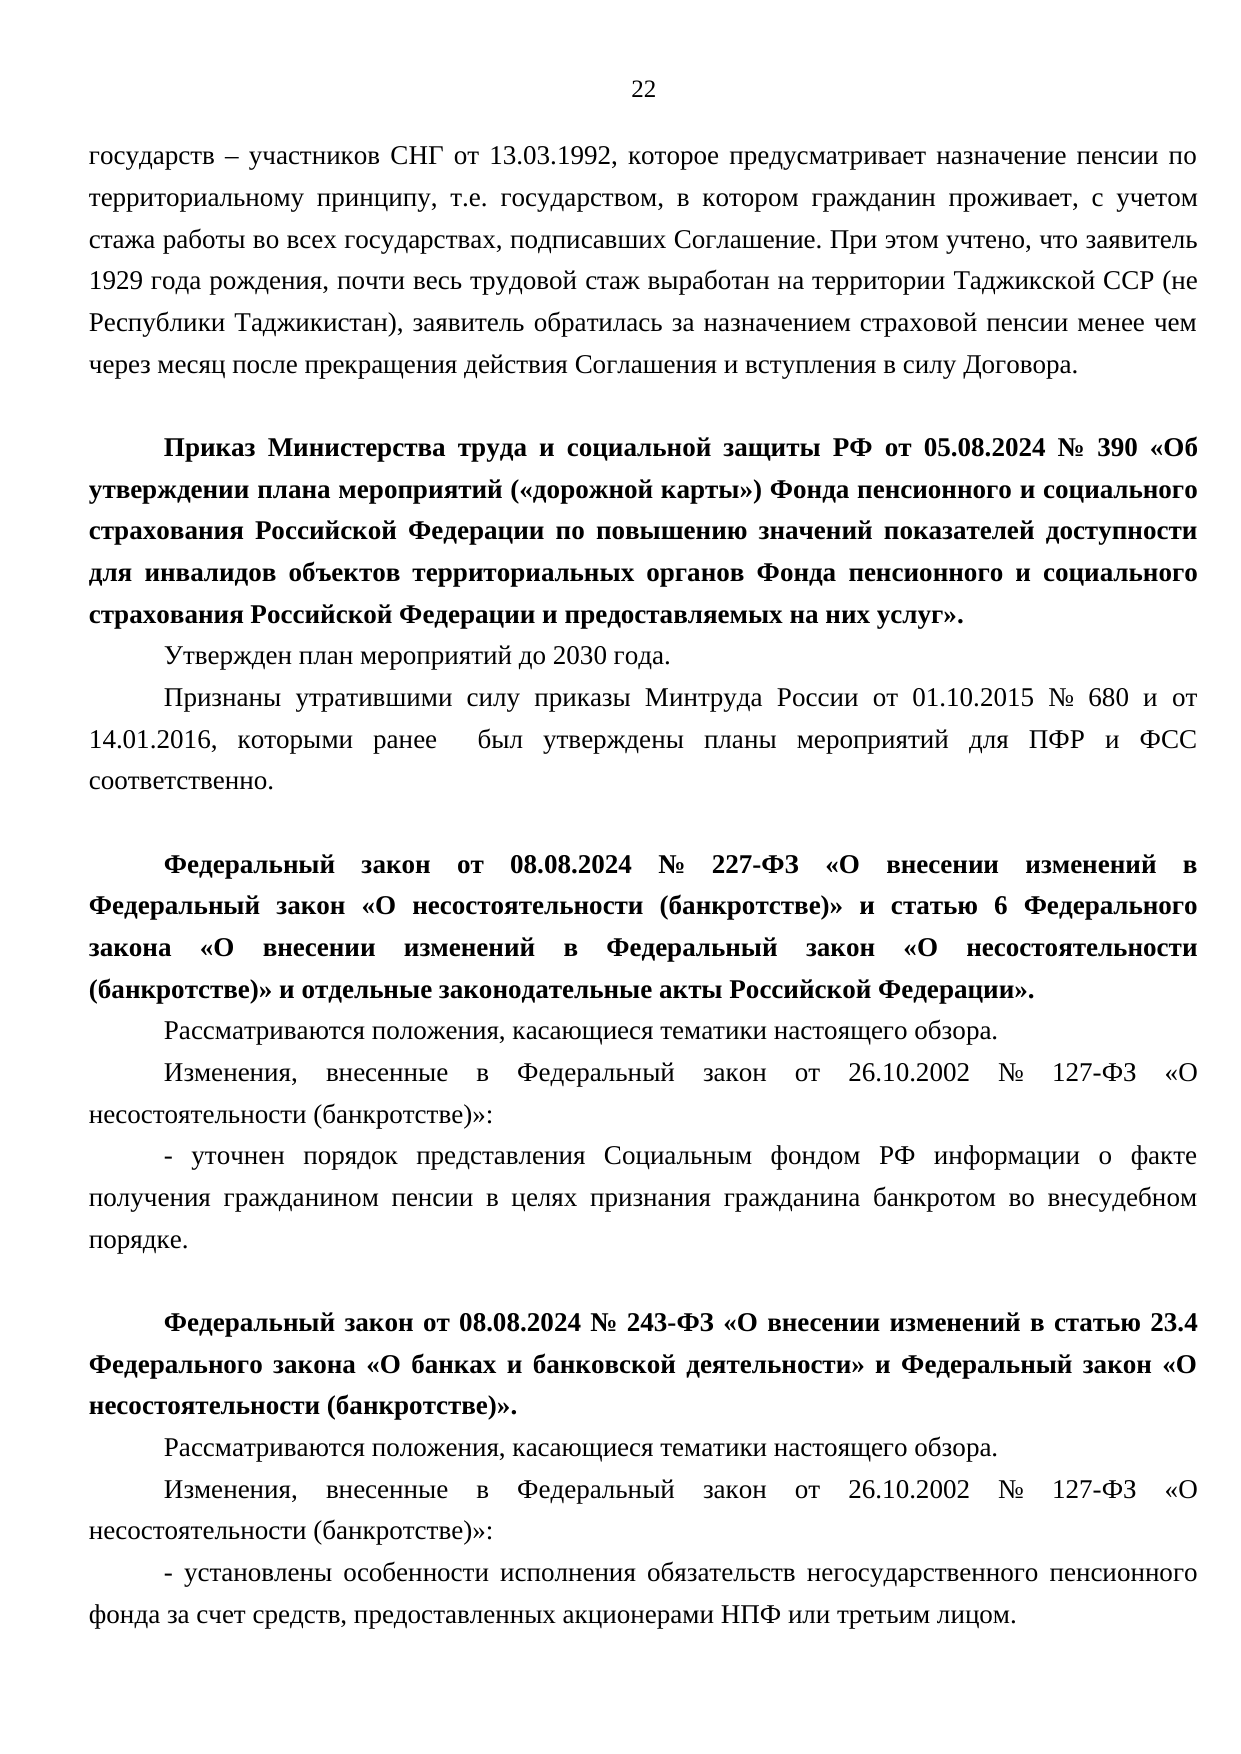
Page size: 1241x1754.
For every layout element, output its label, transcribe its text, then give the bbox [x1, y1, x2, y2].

title Утвержден план мероприятий до 2030 года. [89, 631, 1199, 673]
title - уточнен порядок представления Социальным фондом РФ информации о факте получения гражданином пенсии в целях признания гражданина банкротом во внесудебном порядке. [89, 1131, 1199, 1256]
title Изменения, внесенные в Федеральный закон от 26.10.2002 № 127-ФЗ «О несостоятельности (банкротстве)»: [89, 1465, 1199, 1548]
title Рассматриваются положения, касающиеся тематики настоящего обзора. [89, 1423, 1199, 1465]
title Приказ Министерства труда и социальной защиты РФ от 05.08.2024 № 390 «Об утверждении плана мероприятий («дорожной карты») Фонда пенсионного и социального страхования Российской Федерации по повышению значений показателей доступности для инвалидов объектов территориальных органов Фонда пенсионного и социального страхования Российской Федерации и предоставляемых на них услуг». [89, 423, 1199, 631]
title - установлены особенности исполнения обязательств негосударственного пенсионного фонда за счет средств, предоставленных акционерами НПФ или третьим лицом. [89, 1548, 1199, 1631]
title Рассматриваются положения, касающиеся тематики настоящего обзора. [89, 1006, 1199, 1048]
title Признаны утратившими силу приказы Минтруда России от 01.10.2015 № 680 и от 14.01.2016, которыми ранее был утверждены планы мероприятий для ПФР и ФСС соответственно. [89, 673, 1199, 798]
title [89, 131, 1199, 381]
title Изменения, внесенные в Федеральный закон от 26.10.2002 № 127-ФЗ «О несостоятельности (банкротстве)»: [89, 1048, 1199, 1131]
title Федеральный закон от 08.08.2024 № 243-ФЗ «О внесении изменений в статью 23.4 Федерального закона «О банках и банковской деятельности» и Федеральный закон «О несостоятельности (банкротстве)». [89, 1298, 1199, 1423]
title Федеральный закон от 08.08.2024 № 227-ФЗ «О внесении изменений в Федеральный закон «О несостоятельности (банкротстве)» и статью 6 Федерального закона «О внесении изменений в Федеральный закон «О несостоятельности (банкротстве)» и отдельные законодательные акты Российской Федерации». [89, 840, 1199, 1006]
